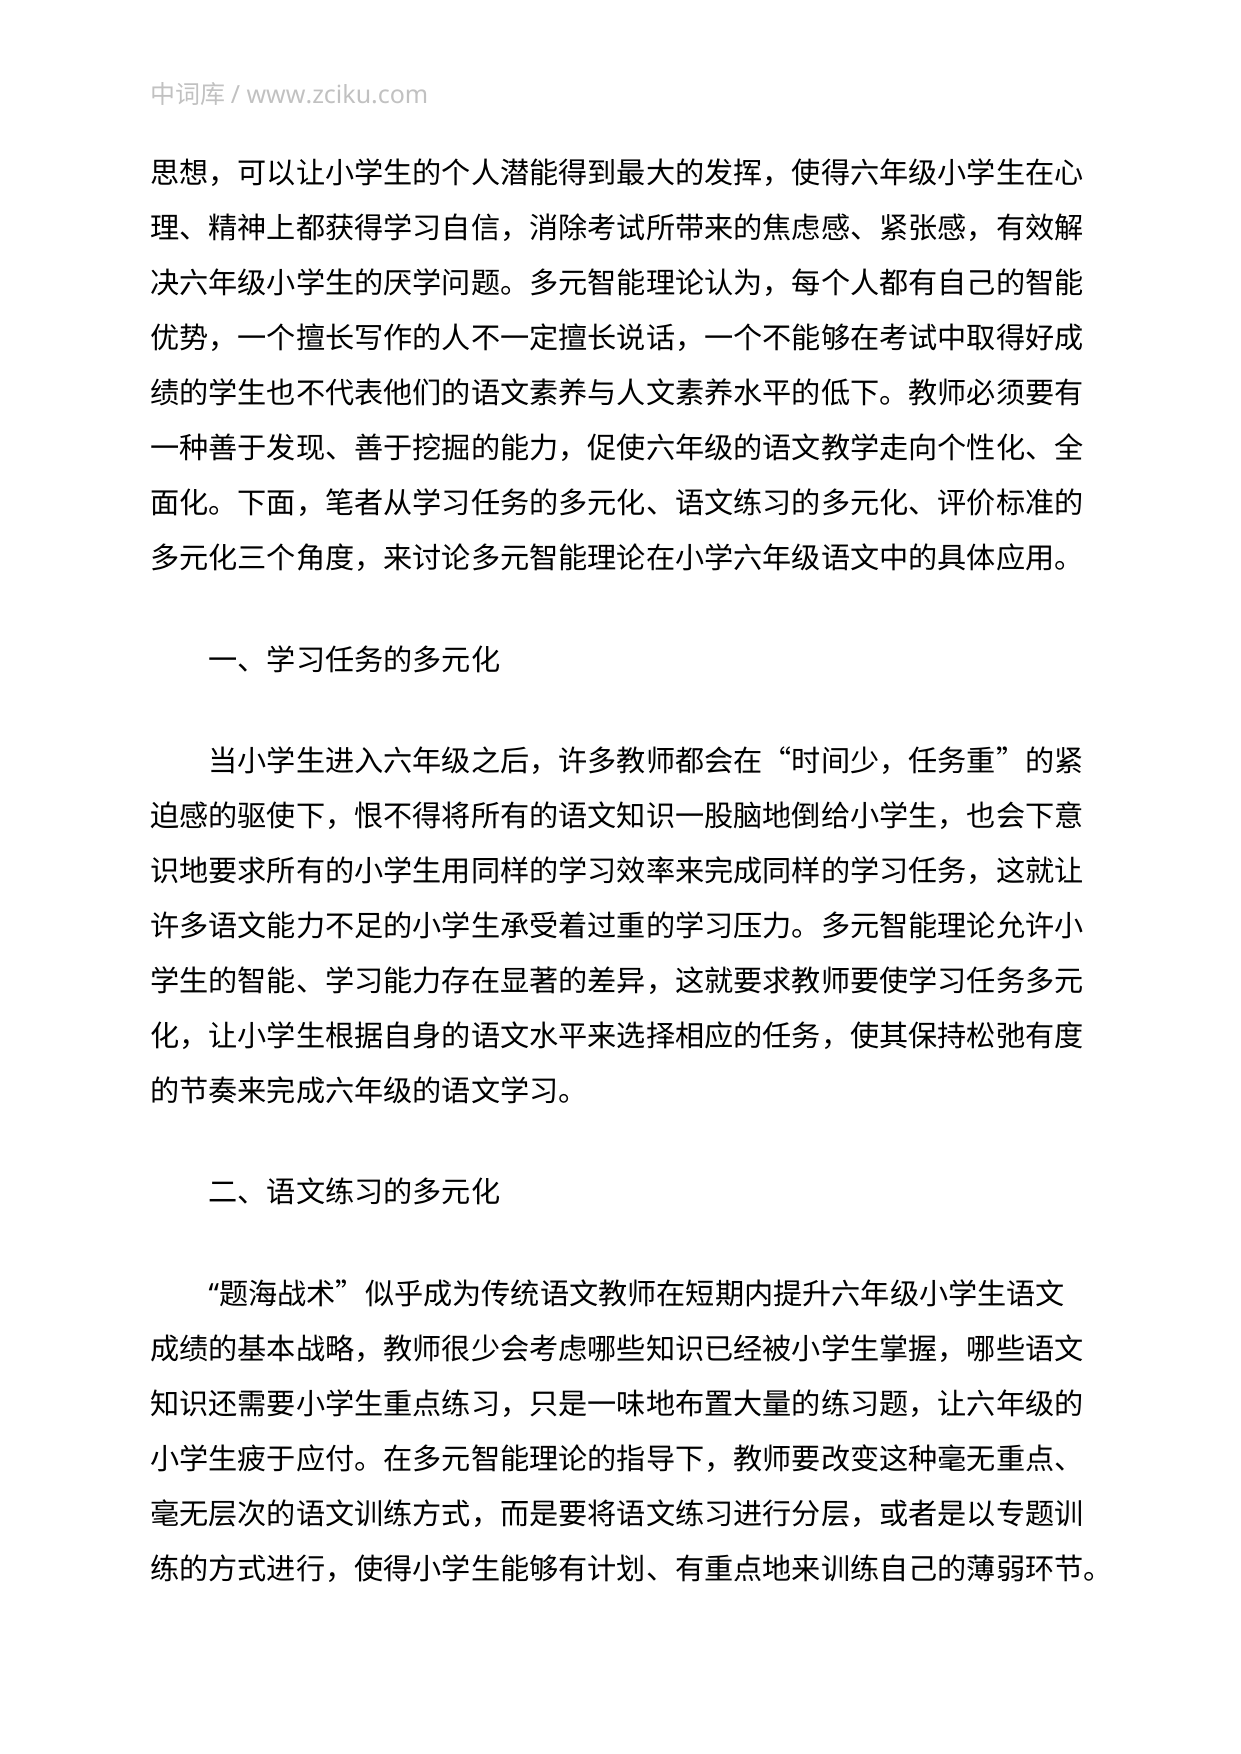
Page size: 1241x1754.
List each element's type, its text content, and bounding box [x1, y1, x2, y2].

text 当小学生进入六年级之后，许多教师都会在“时间少，任务重”的紧迫感的驱使下，恨不得将所有的语文知识一股脑地倒给小学生，也会下意识地要求所有的小学生用同样的学习效率来完成同样的学习任务，这就让许多语文能力不足的小学生承受着过重的学习压力。多元智能理论允许小学生的智能、学习能力存在显著的差异，这就要求教师要使学习任务多元化，让小学生根据自身的语文水平来选择相应的任务，使其保持松弛有度的节奏来完成六年级的语文学习。 [150, 738, 1090, 1109]
text 一、学习任务的多元化 [150, 636, 1090, 678]
text “题海战术”似乎成为传统语文教师在短期内提升六年级小学生语文成绩的基本战略，教师很少会考虑哪些知识已经被小学生掌握，哪些语文知识还需要小学生重点练习，只是一味地布置大量的练习题，让六年级的小学生疲于应付。在多元智能理论的指导下，教师要改变这种毫无重点、毫无层次的语文训练方式，而是要将语文练习进行分层，或者是以专题训练的方式进行，使得小学生能够有计划、有重点地来训练自己的薄弱环节。 [150, 1271, 1090, 1588]
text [150, 150, 1090, 577]
text 二、语文练习的多元化 [150, 1169, 1090, 1211]
